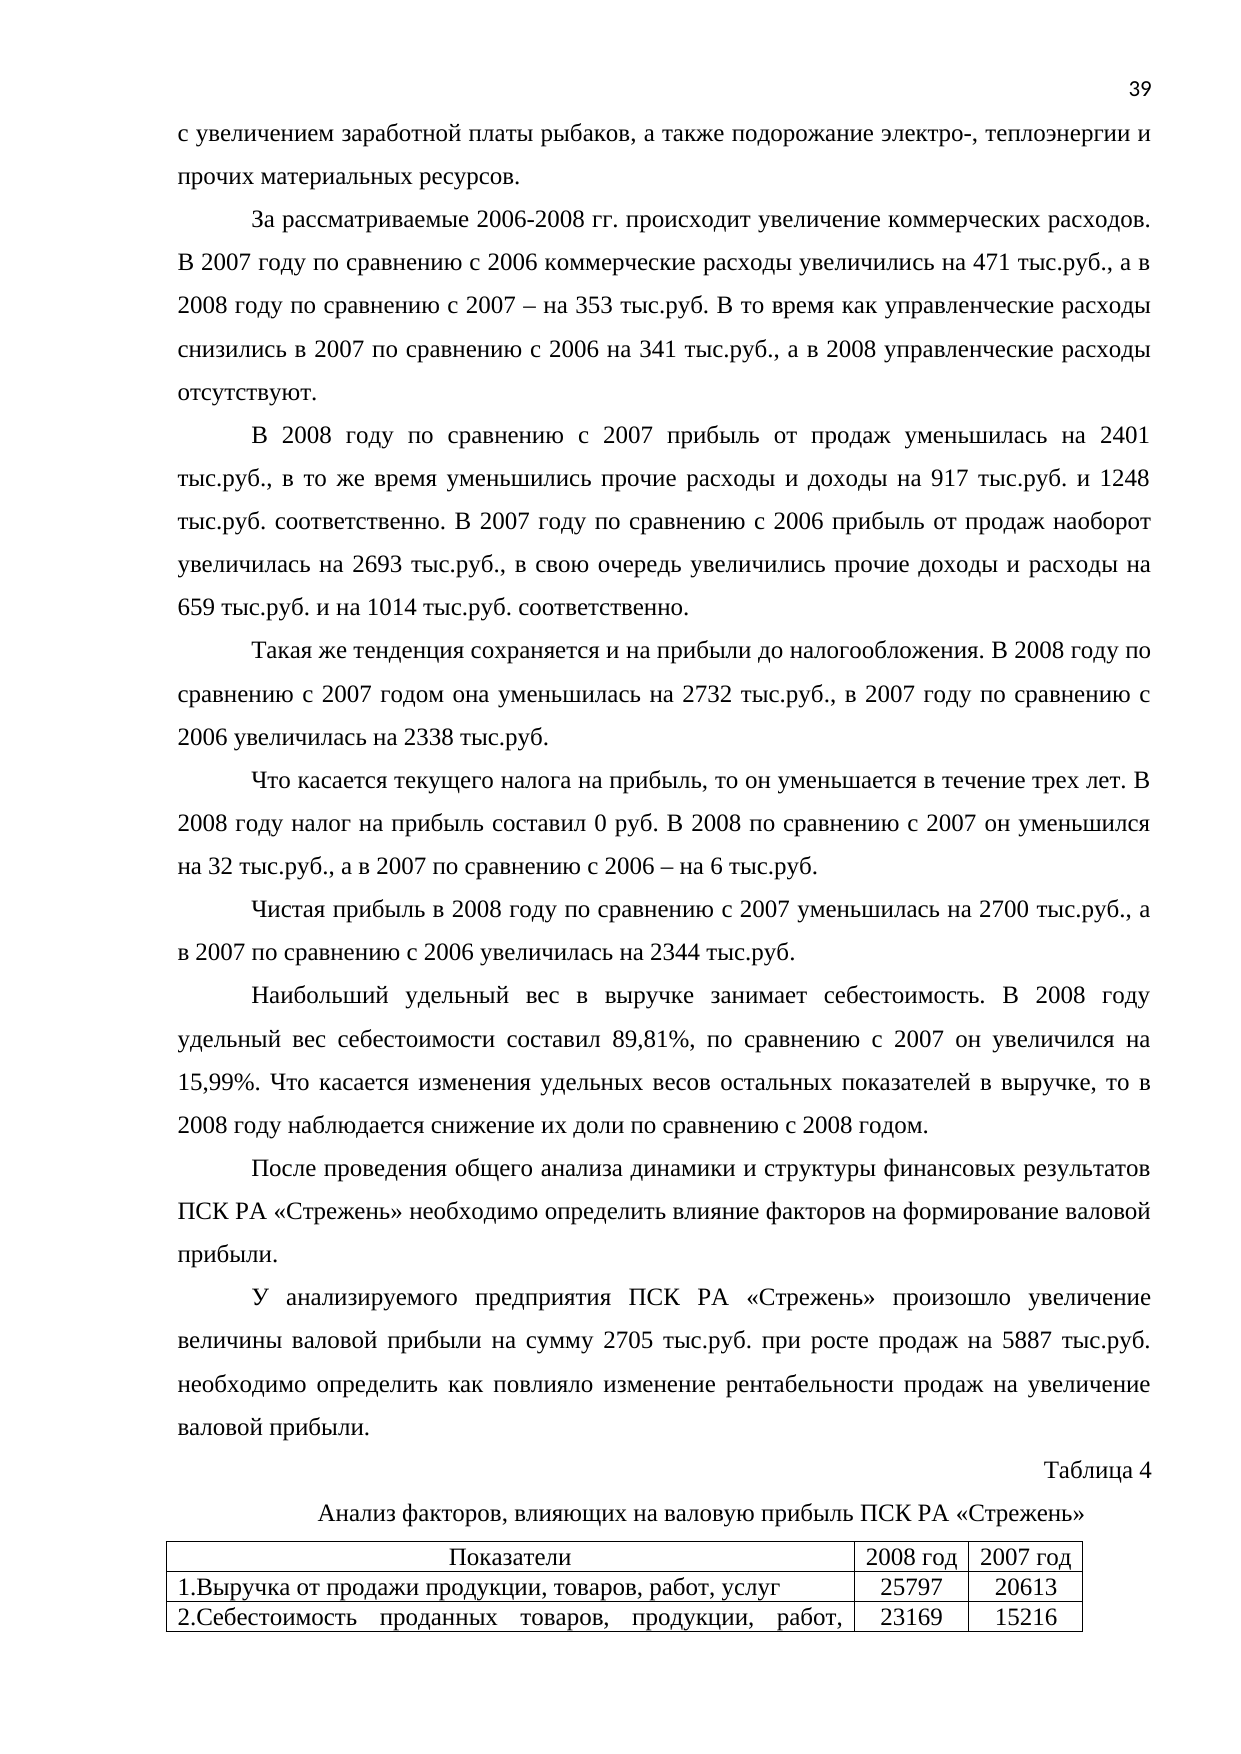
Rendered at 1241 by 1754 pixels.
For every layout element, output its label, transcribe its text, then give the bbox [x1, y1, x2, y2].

table_cell 23169 [855, 1602, 968, 1631]
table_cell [167, 1602, 854, 1631]
table_header 2008 год [855, 1542, 968, 1571]
table_header 2007 год [969, 1542, 1082, 1571]
text Что касается текущего налога на прибыль, то он уменьшается в течение трех лет. В 2008 году налог на прибыль составил 0 руб. В 2008 по сравнению с 2007 он уменьшился на 32 тыс.руб., а в 2007 по сравнению с 2006 – на 6 тыс.руб. [177, 765, 1152, 880]
table_cell 25797 [855, 1572, 968, 1601]
table_cell 20613 [969, 1572, 1082, 1601]
text Наибольший удельный вес в выручке занимает себестоимость. В 2008 году удельный вес себестоимости составил 89,81%, по сравнению с 2007 он увеличился на 15,99%. Что касается изменения удельных весов остальных показателей в выручке, то в 2008 году наблюдается снижение их доли по сравнению с 2008 годом. [177, 981, 1152, 1139]
text Чистая прибыль в 2008 году по сравнению с 2007 уменьшилась на 2700 тыс.руб., а в 2007 по сравнению с 2006 увеличилась на 2344 тыс.руб. [177, 894, 1152, 966]
table_cell 1.Выручка от продажи продукции, товаров, работ, услуг [167, 1572, 854, 1601]
text У анализируемого предприятия ПСК РА «Стрежень» произошло увеличение величины валовой прибыли на сумму 2705 тыс.руб. при росте продаж на 5887 тыс.руб. необходимо определить как повлияло изменение рентабельности продаж на увеличение валовой прибыли. [177, 1282, 1152, 1441]
table_cell 15216 [969, 1602, 1082, 1631]
text Анализ факторов, влияющих на валовую прибыль ПСК РА «Стрежень» [177, 1498, 1152, 1527]
text Таблица 4 [177, 1455, 1152, 1484]
text Такая же тенденция сохраняется и на прибыли до налогообложения. В 2008 году по сравнению с 2007 годом она уменьшилась на 2732 тыс.руб., в 2007 году по сравнению с 2006 увеличилась на 2338 тыс.руб. [177, 636, 1152, 751]
text В 2008 году по сравнению с 2007 прибыль от продаж уменьшилась на 2401 тыс.руб., в то же время уменьшились прочие расходы и доходы на 917 тыс.руб. и 1248 тыс.руб. соответственно. В 2007 году по сравнению с 2006 прибыль от продаж наоборот увеличилась на 2693 тыс.руб., в свою очередь увеличились прочие доходы и расходы на 659 тыс.руб. и на 1014 тыс.руб. соответственно. [177, 420, 1152, 621]
text После проведения общего анализа динамики и структуры финансовых результатов ПСК РА «Стрежень» необходимо определить влияние факторов на формирование валовой прибыли. [177, 1153, 1152, 1268]
text За рассматриваемые 2006-2008 гг. происходит увеличение коммерческих расходов. В 2007 году по сравнению с 2006 коммерческие расходы увеличились на 471 тыс.руб., а в 2008 году по сравнению с 2007 – на 353 тыс.руб. В то время как управленческие расходы снизились в 2007 по сравнению с 2006 на 341 тыс.руб., а в 2008 управленческие расходы отсутствуют. [177, 204, 1152, 406]
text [177, 118, 1152, 190]
table_header Показатели [167, 1542, 854, 1571]
